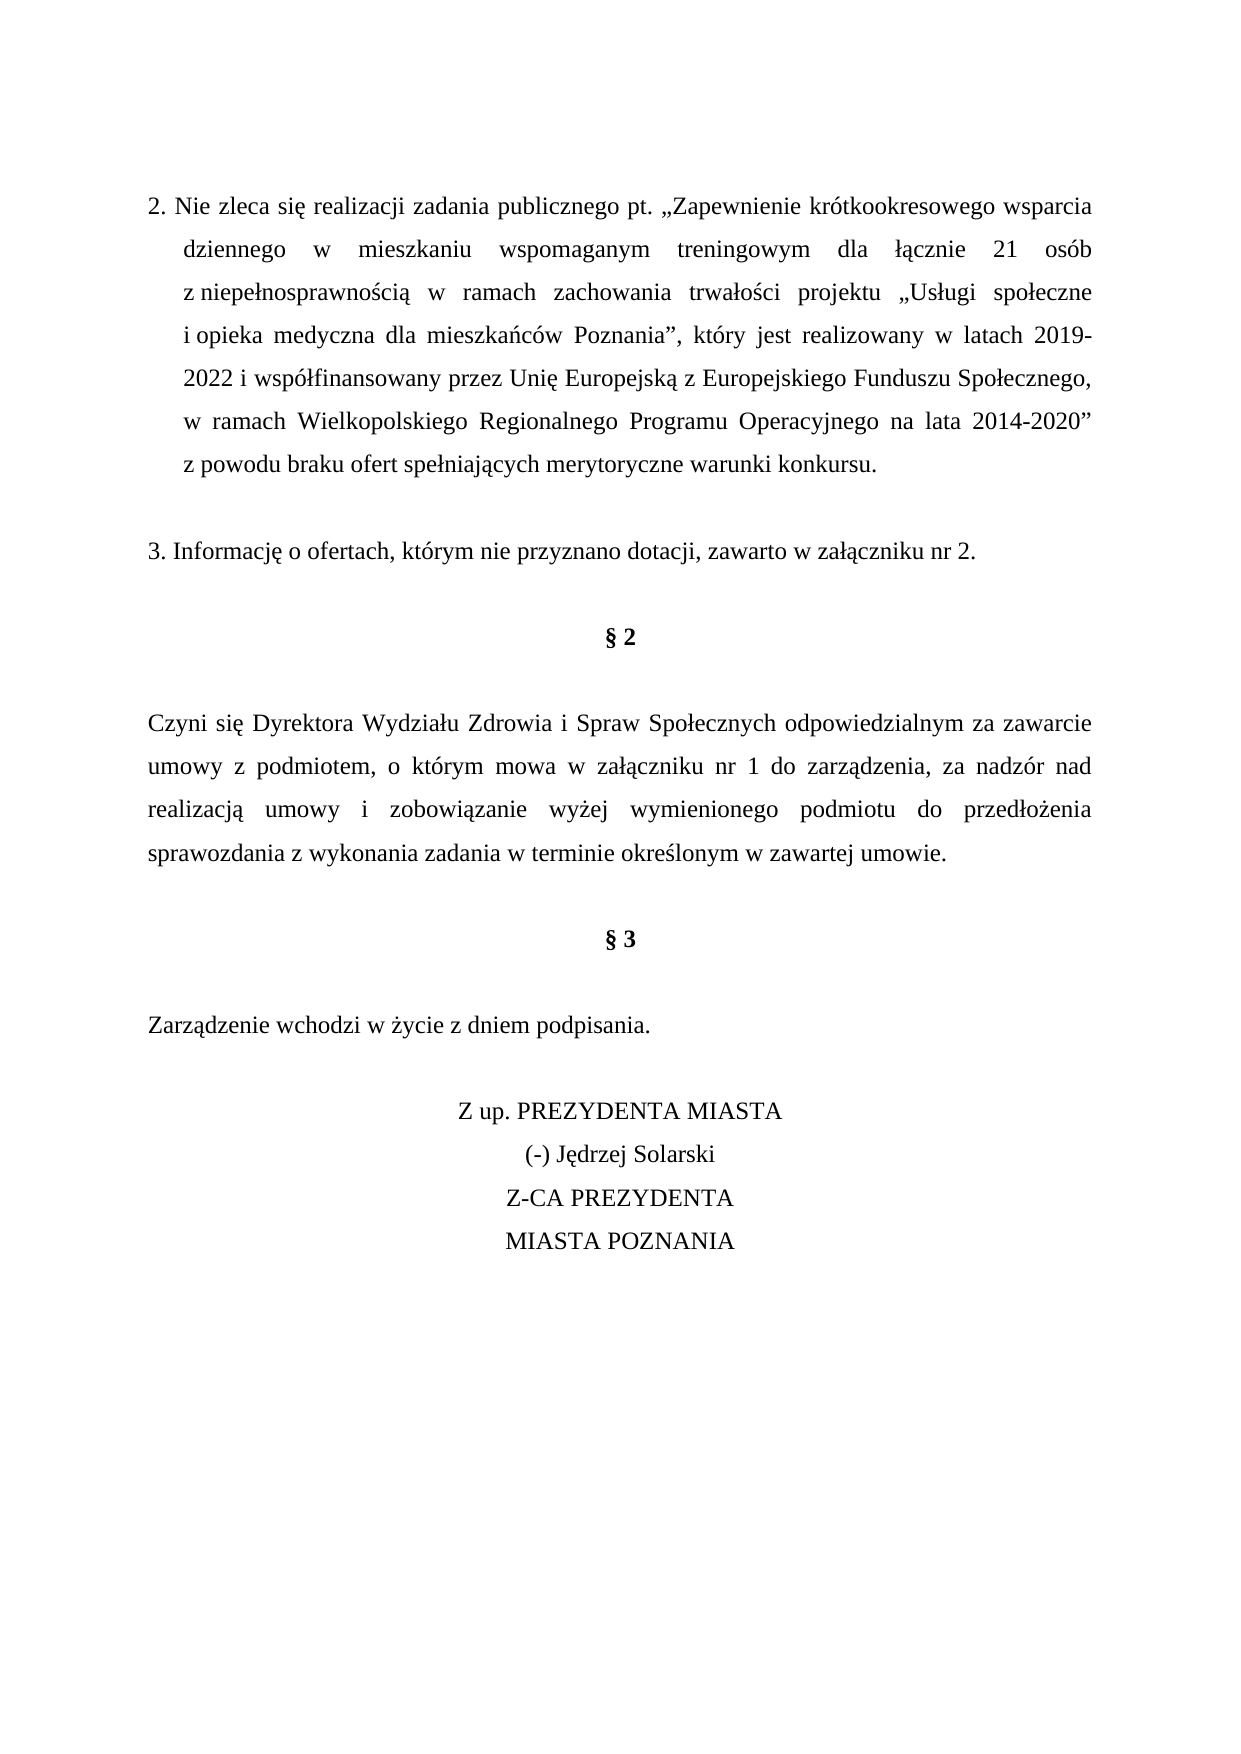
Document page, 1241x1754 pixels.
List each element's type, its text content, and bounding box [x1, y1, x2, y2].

text Zarządzenie wchodzi w życie z dniem podpisania. [148, 1010, 1093, 1039]
text 3. Informację o ofertach, którym nie przyznano dotacji, zawarto w załączniku nr 2. [148, 536, 1093, 564]
text MIASTA POZNANIA [148, 1226, 1093, 1254]
text Z-CA PREZYDENTA [148, 1183, 1093, 1211]
text (-) Jędrzej Solarski [148, 1139, 1093, 1168]
text § 3 [148, 924, 1093, 953]
text Czyni się Dyrektora Wydziału Zdrowia i Spraw Społecznych odpowiedzialnym za zawarcie umowy z podmiotem, o którym mowa w załączniku nr 1 do zarządzenia, za nadzór nad realizacją umowy i zobowiązanie wyżej wymienionego podmiotu do przedłożenia sprawozdania z wykonania zadania w terminie określonym w zawartej umowie. [148, 708, 1093, 866]
text 2. Nie zleca się realizacji zadania publicznego pt. „Zapewnienie krótkookresowego wsparcia dziennego w mieszkaniu wspomaganym treningowym dla łącznie 21 osób z niepełnosprawnością w ramach zachowania trwałości projektu „Usługi społeczne i opieka medyczna dla mieszkańców Poznania”, który jest realizowany w latach 2019-2022 i współfinansowany przez Unię Europejską z Europejskiego Funduszu Społecznego, w ramach Wielkopolskiego Regionalnego Programu Operacyjnego na lata 2014-2020” z powodu braku ofert spełniających merytoryczne warunki konkursu. [148, 191, 1093, 478]
text Z up. PREZYDENTA MIASTA [148, 1096, 1093, 1125]
text § 2 [148, 622, 1093, 651]
